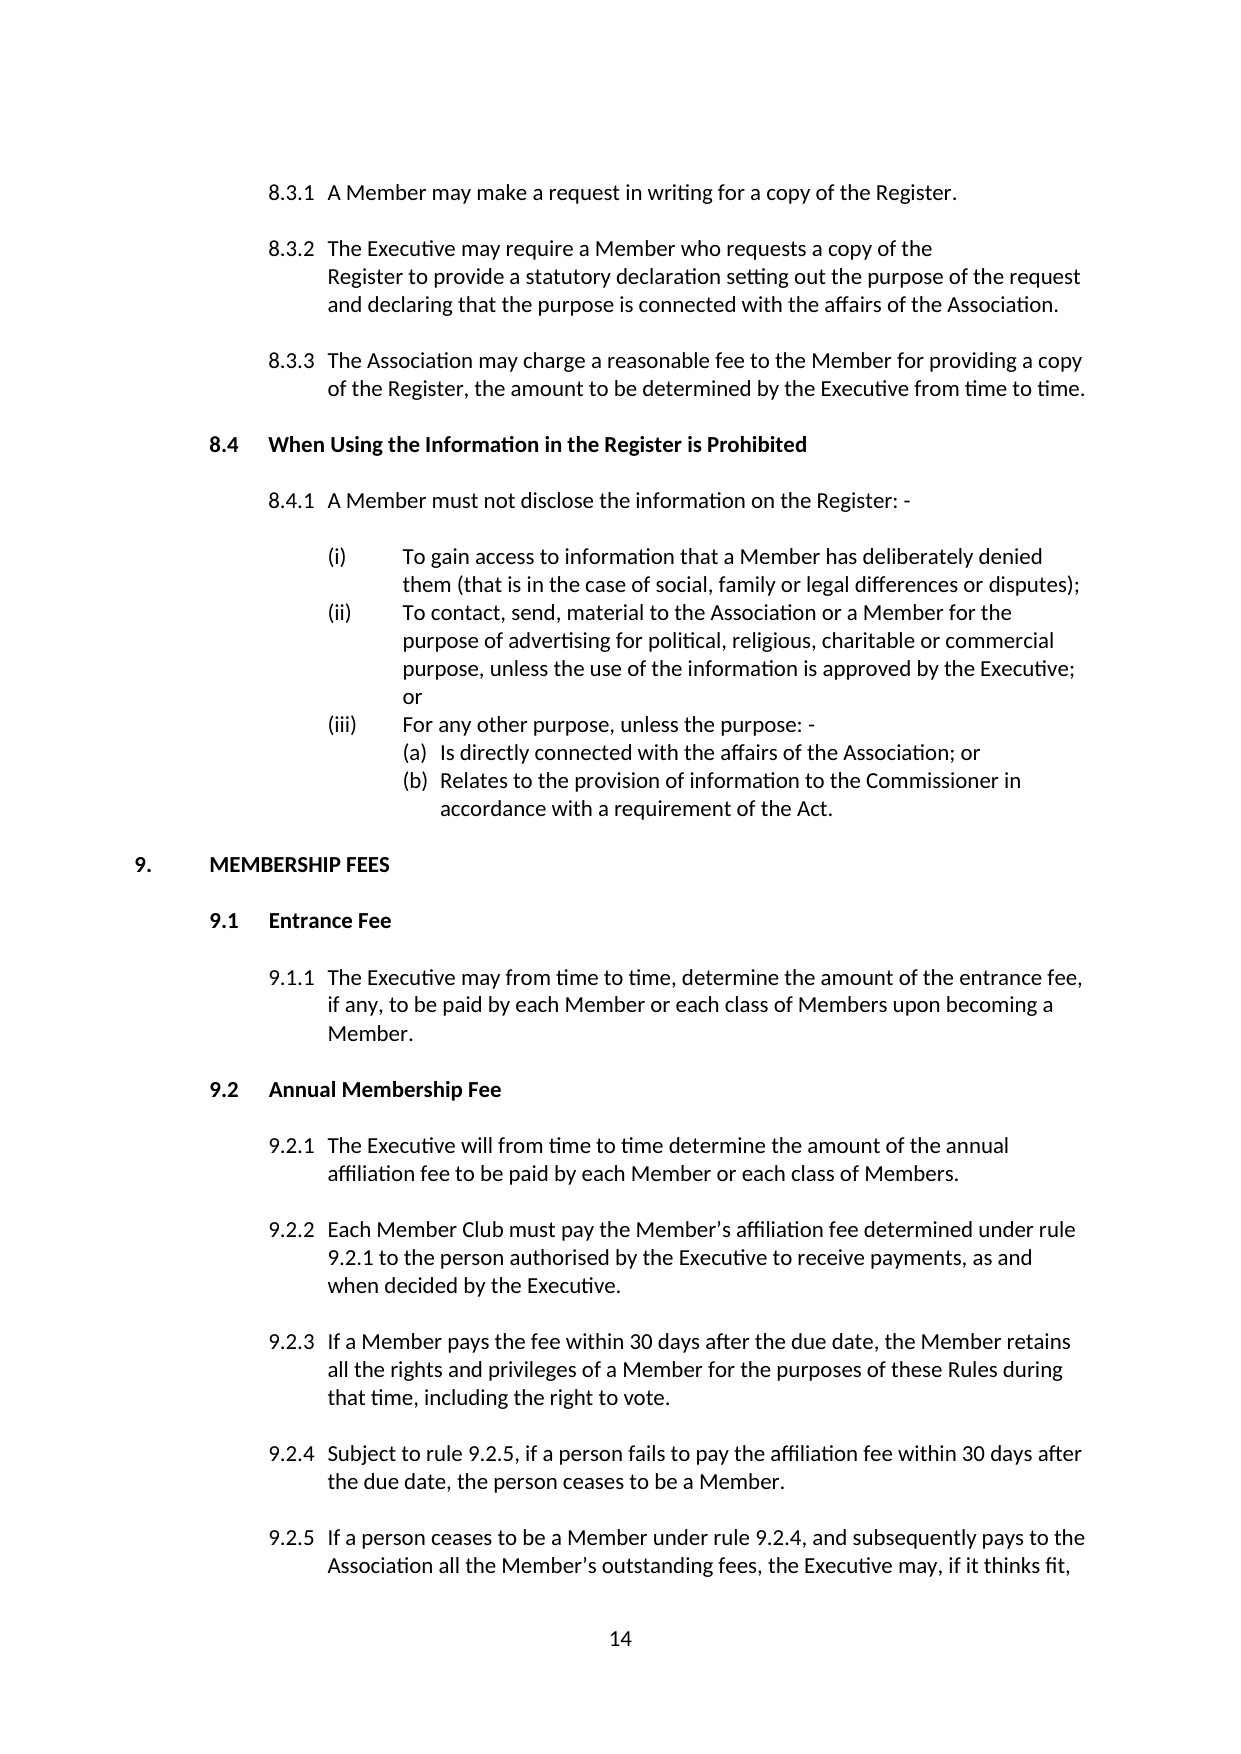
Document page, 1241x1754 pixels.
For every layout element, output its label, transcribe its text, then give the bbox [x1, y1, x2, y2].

list The Executive may from time to time, determine the amount of the entrance fee, if any, to be paid by each Member or each class of Members upon becoming a Member. [268, 963, 1090, 1047]
list Entrance Fee [209, 907, 1090, 934]
list If a Member pays the fee within 30 days after the due date, the Member retains all the rights and privileges of a Member for the purposes of these Rules during that time, including the right to vote. [268, 1327, 1090, 1411]
list Relates to the provision of information to the Commissioner in accordance with a requirement of the Act. [402, 766, 1090, 822]
list The Association may charge a reasonable fee to the Member for providing a copy of the Register, the amount to be determined by the Executive from time to time. [268, 346, 1090, 402]
list For any other purpose, unless the purpose: - [327, 710, 1090, 738]
list To contact, send, material to the Association or a Member for the purpose of advertising for political, religious, charitable or commercial purpose, unless the use of the information is approved by the Executive; or [327, 598, 1090, 710]
list Each Member Club must pay the Member’s affiliation fee determined under rule 9.2.1 to the person authorised by the Executive to receive payments, as and when decided by the Executive. [268, 1215, 1090, 1299]
list Is directly connected with the affairs of the Association; or [402, 738, 1090, 766]
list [268, 1523, 1090, 1579]
list The Executive will from time to time determine the amount of the annual affiliation fee to be paid by each Member or each class of Members. [268, 1131, 1090, 1187]
list To gain access to information that a Member has deliberately denied them (that is in the case of social, family or legal differences or disputes); [327, 542, 1090, 598]
list Subject to rule 9.2.5, if a person fails to pay the affiliation fee within 30 days after the due date, the person ceases to be a Member. [268, 1439, 1090, 1495]
text 8.3.1 A Member may make a request in writing for a copy of the Register. [268, 178, 1090, 206]
text 8.4.1 A Member must not disclose the information on the Register: - [268, 486, 1090, 514]
list MEMBERSHIP FEES [134, 851, 1090, 878]
list When Using the Information in the Register is Prohibited [209, 430, 1090, 458]
list Annual Membership Fee [209, 1075, 1090, 1103]
text 8.3.2 The Executive may require a Member who requests a copy of the Register to provide a statutory declaration setting out the purpose of the request and declaring that the purpose is connected with the affairs of the Association. [268, 234, 1090, 318]
